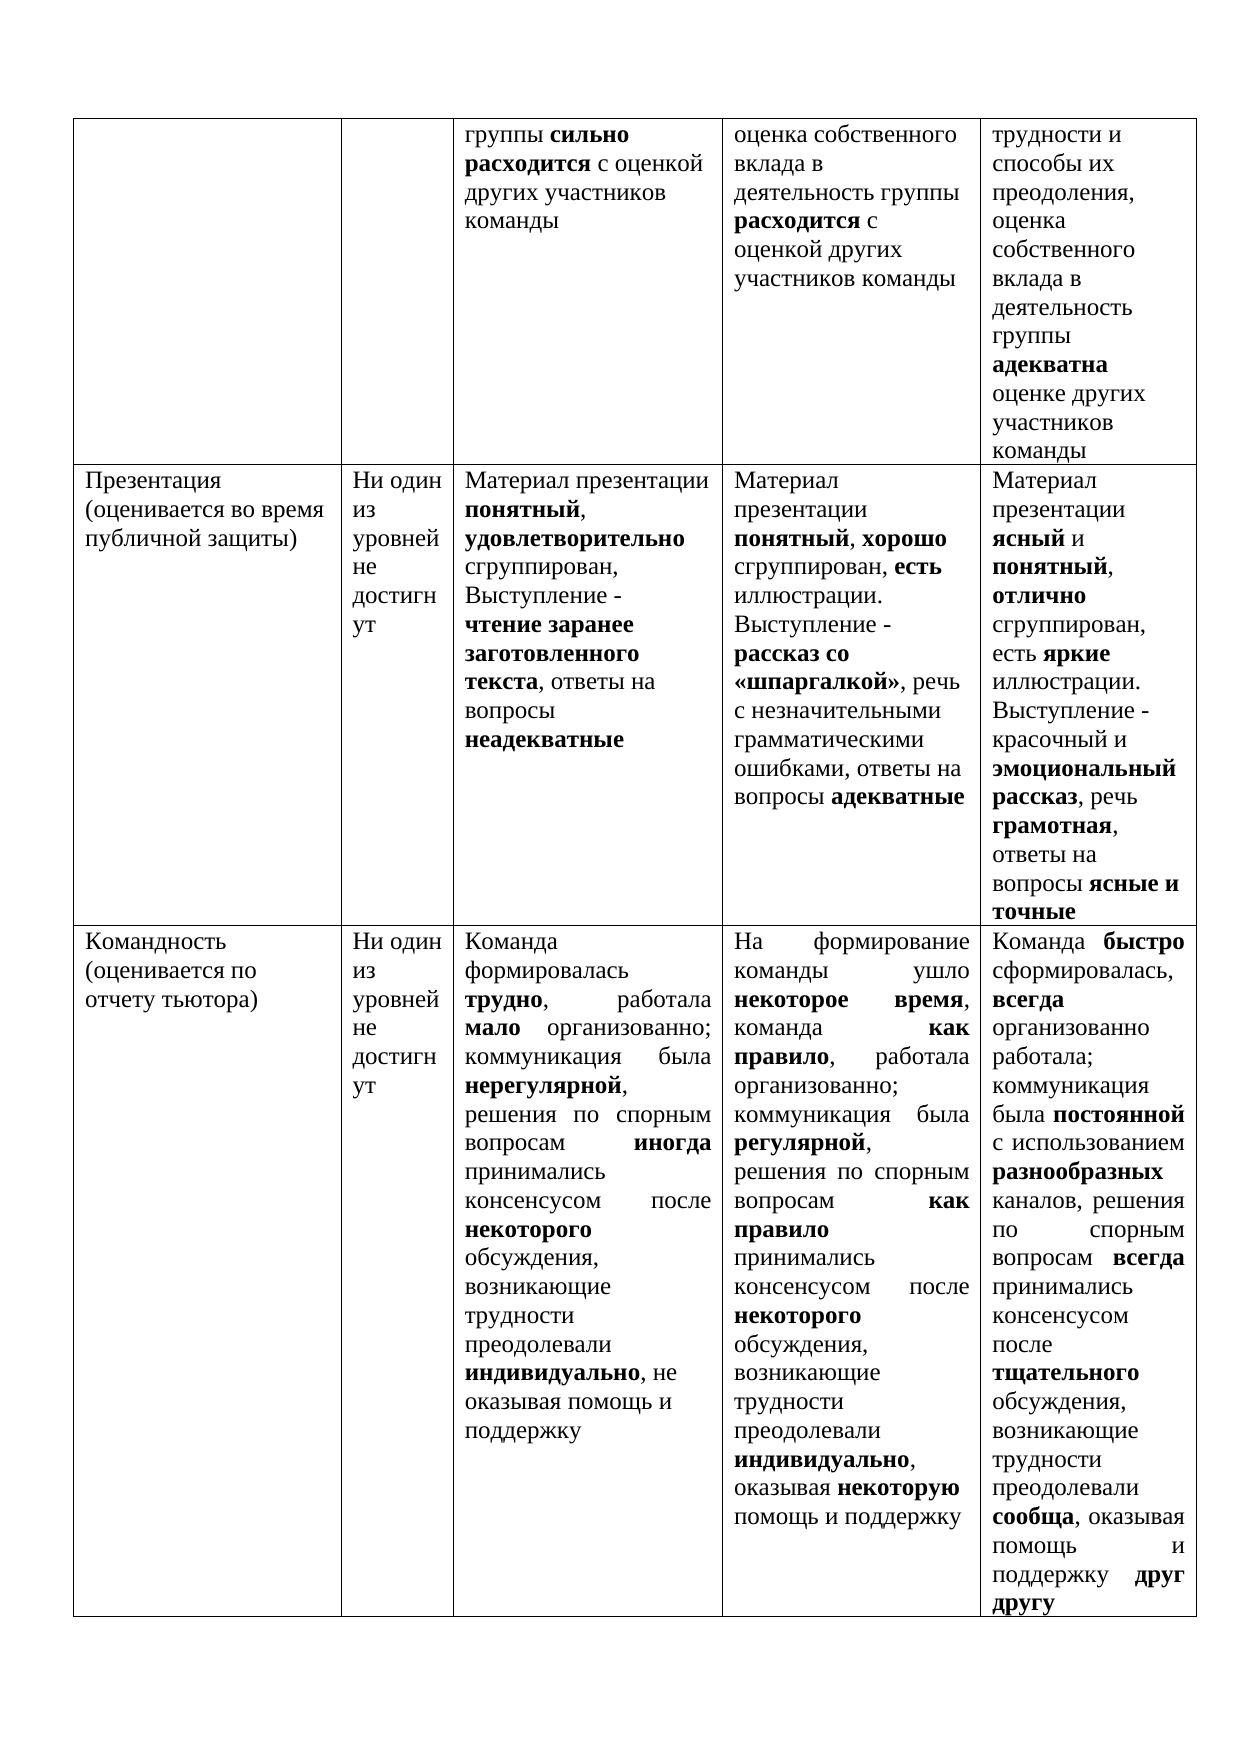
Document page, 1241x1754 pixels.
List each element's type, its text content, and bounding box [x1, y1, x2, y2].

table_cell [342, 119, 453, 464]
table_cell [74, 119, 341, 464]
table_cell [981, 119, 1196, 464]
table_cell Ни один из уровней не достигнут [342, 465, 453, 925]
table_cell Презентация (оценивается во время публичной защиты) [74, 465, 341, 925]
table_cell Команда быстро сформировалась, всегда организованно работала; коммуникация была постоянной с использованием разнообразных каналов, решения по спорным вопросам всегда принимались консенсусом после тщательного обсуждения, возникающие трудности преодолевали сообща, оказывая помощь и поддержку друг другу [981, 926, 1196, 1616]
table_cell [723, 119, 980, 464]
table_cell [454, 119, 722, 464]
table_cell Материал презентации понятный, удовлетворительно сгруппирован, Выступление - чтение заранее заготовленного текста, ответы на вопросы неадекватные [454, 465, 722, 925]
table_cell На формирование команды ушло некоторое время, команда как правило, работала организованно; коммуникация была регулярной, решения по спорным вопросам как правило принимались консенсусом после некоторого обсуждения, возникающие трудности преодолевали индивидуально, оказывая некоторую помощь и поддержку [723, 926, 980, 1616]
table_cell Командность (оценивается по отчету тьютора) [74, 926, 341, 1616]
table_cell Материал презентации понятный, хорошо сгруппирован, есть иллюстрации. Выступление - рассказ со «шпаргалкой», речь с незначительными грамматическими ошибками, ответы на вопросы адекватные [723, 465, 980, 925]
table_cell Ни один из уровней не достигнут [342, 926, 453, 1616]
table_cell Материал презентации ясный и понятный, отлично сгруппирован, есть яркие иллюстрации. Выступление - красочный и эмоциональный рассказ, речь грамотная, ответы на вопросы ясные и точные [981, 465, 1196, 925]
table_cell Команда формировалась трудно, работала мало организованно; коммуникация была нерегулярной, решения по спорным вопросам иногда принимались консенсусом после некоторого обсуждения, возникающие трудности преодолевали индивидуально, не оказывая помощь и поддержку [454, 926, 722, 1616]
